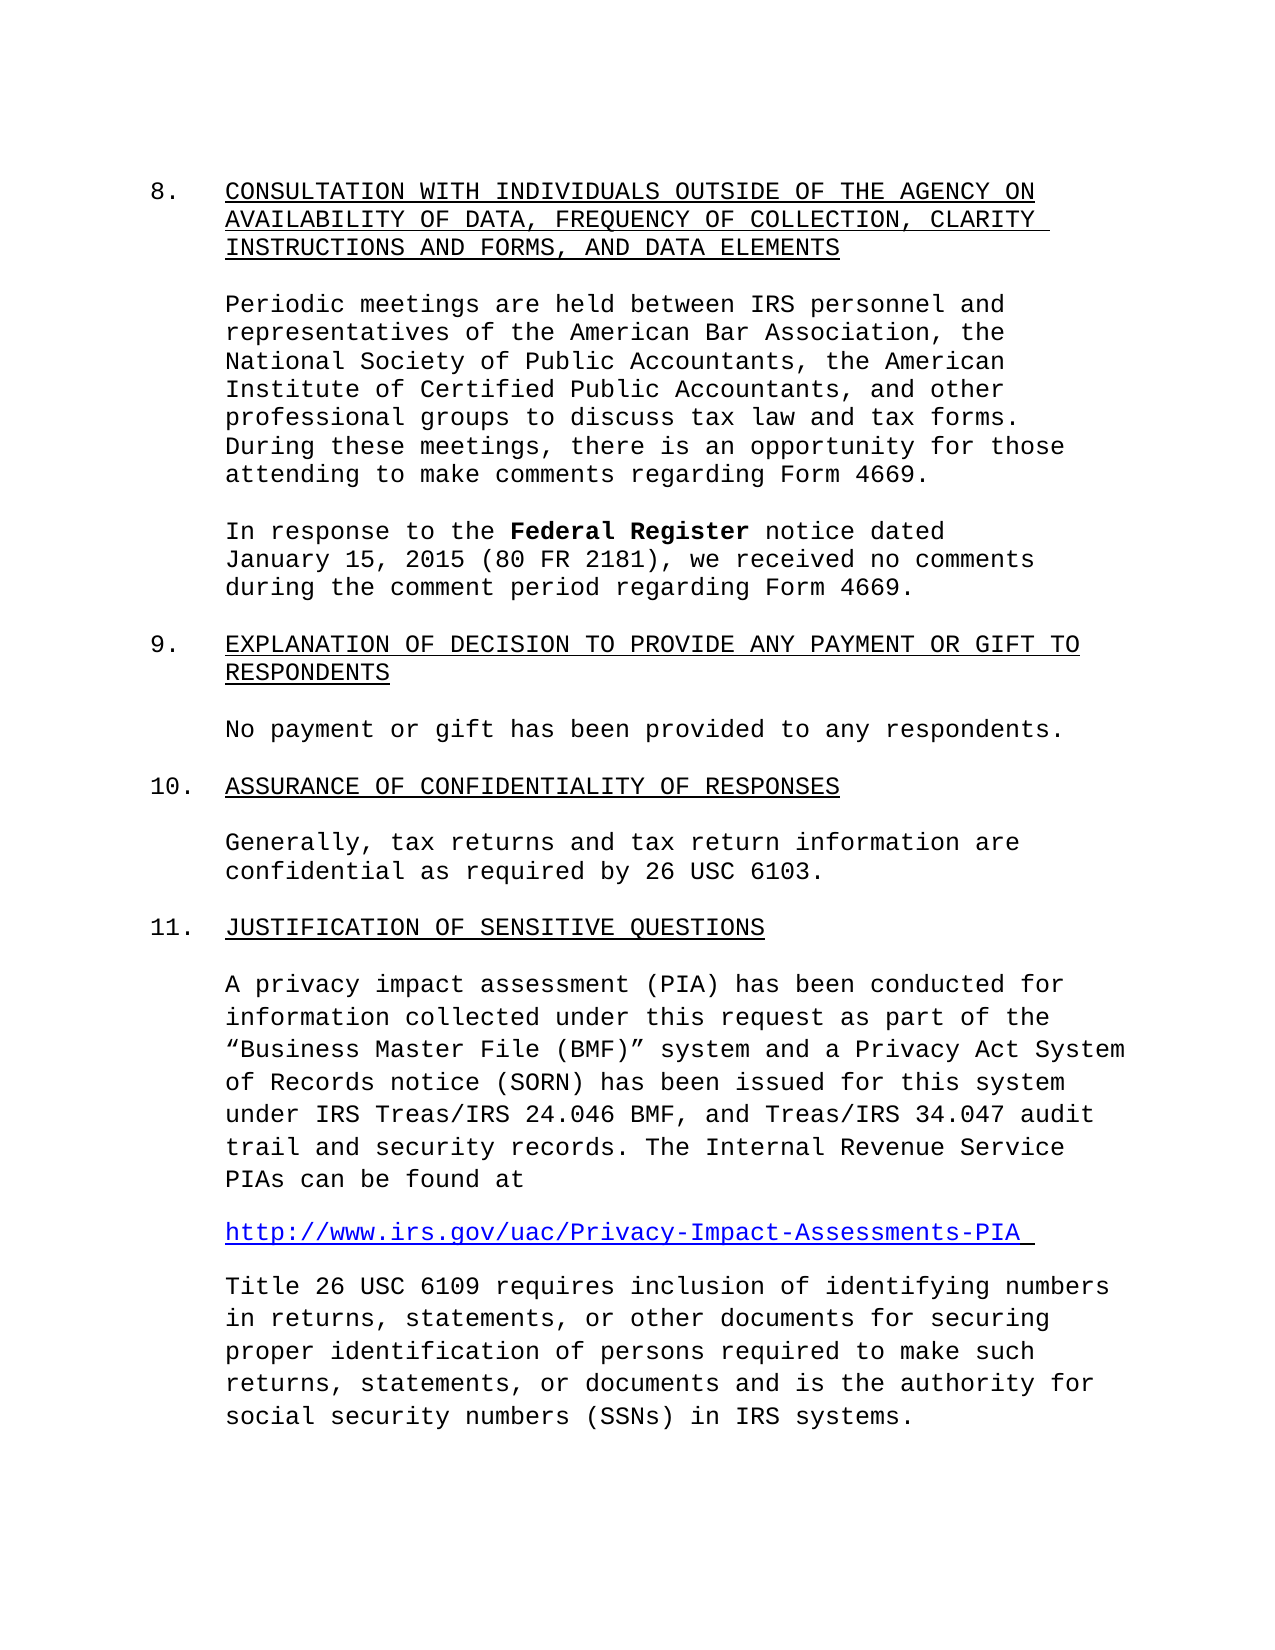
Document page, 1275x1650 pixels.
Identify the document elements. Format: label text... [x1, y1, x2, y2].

text 9. EXPLANATION OF DECISION TO PROVIDE ANY PAYMENT OR GIFT TO RESPONDENTS [150, 632, 1125, 688]
text January 15, 2015 (80 FR 2181), we received no comments during the comment period regarding Form 4669. [225, 547, 1125, 603]
text Generally, tax returns and tax return information are confidential as required by 26 USC 6103. [225, 830, 1125, 887]
text No payment or gift has been provided to any respondents. [225, 717, 1125, 745]
text http://www.irs.gov/uac/Privacy-Impact-Assessments-PIA [225, 1220, 1125, 1248]
text 10. ASSURANCE OF CONFIDENTIALITY OF RESPONSES [150, 773, 1125, 802]
text Periodic meetings are held between IRS personnel and representatives of the American Bar Association, the National Society of Public Accountants, the American Institute of Certified Public Accountants, and other professional groups to discuss tax law and tax forms. During these meetings, there is an opportunity for those attending to make comments regarding Form 4669. [225, 292, 1125, 490]
text 11. JUSTIFICATION OF SENSITIVE QUESTIONS [150, 915, 1125, 943]
text A privacy impact assessment (PIA) has been conducted for information collected under this request as part of the “Business Master File (BMF)” system and a Privacy Act System of Records notice (SORN) has been issued for this system under IRS Treas/IRS 24.046 BMF, and Treas/IRS 34.047 audit trail and security records. The Internal Revenue Service PIAs can be found at [225, 972, 1125, 1195]
text 8. CONSULTATION WITH INDIVIDUALS OUTSIDE OF THE AGENCY ON AVAILABILITY OF DATA, FREQUENCY OF COLLECTION, CLARITY INSTRUCTIONS AND FORMS, AND DATA ELEMENTS [150, 178, 1125, 263]
text In response to the Federal Register notice dated [225, 518, 1125, 547]
text Title 26 USC 6109 requires inclusion of identifying numbers in returns, statements, or other documents for securing proper identification of persons required to make such returns, statements, or documents and is the authority for social security numbers (SSNs) in IRS systems. [225, 1273, 1125, 1432]
